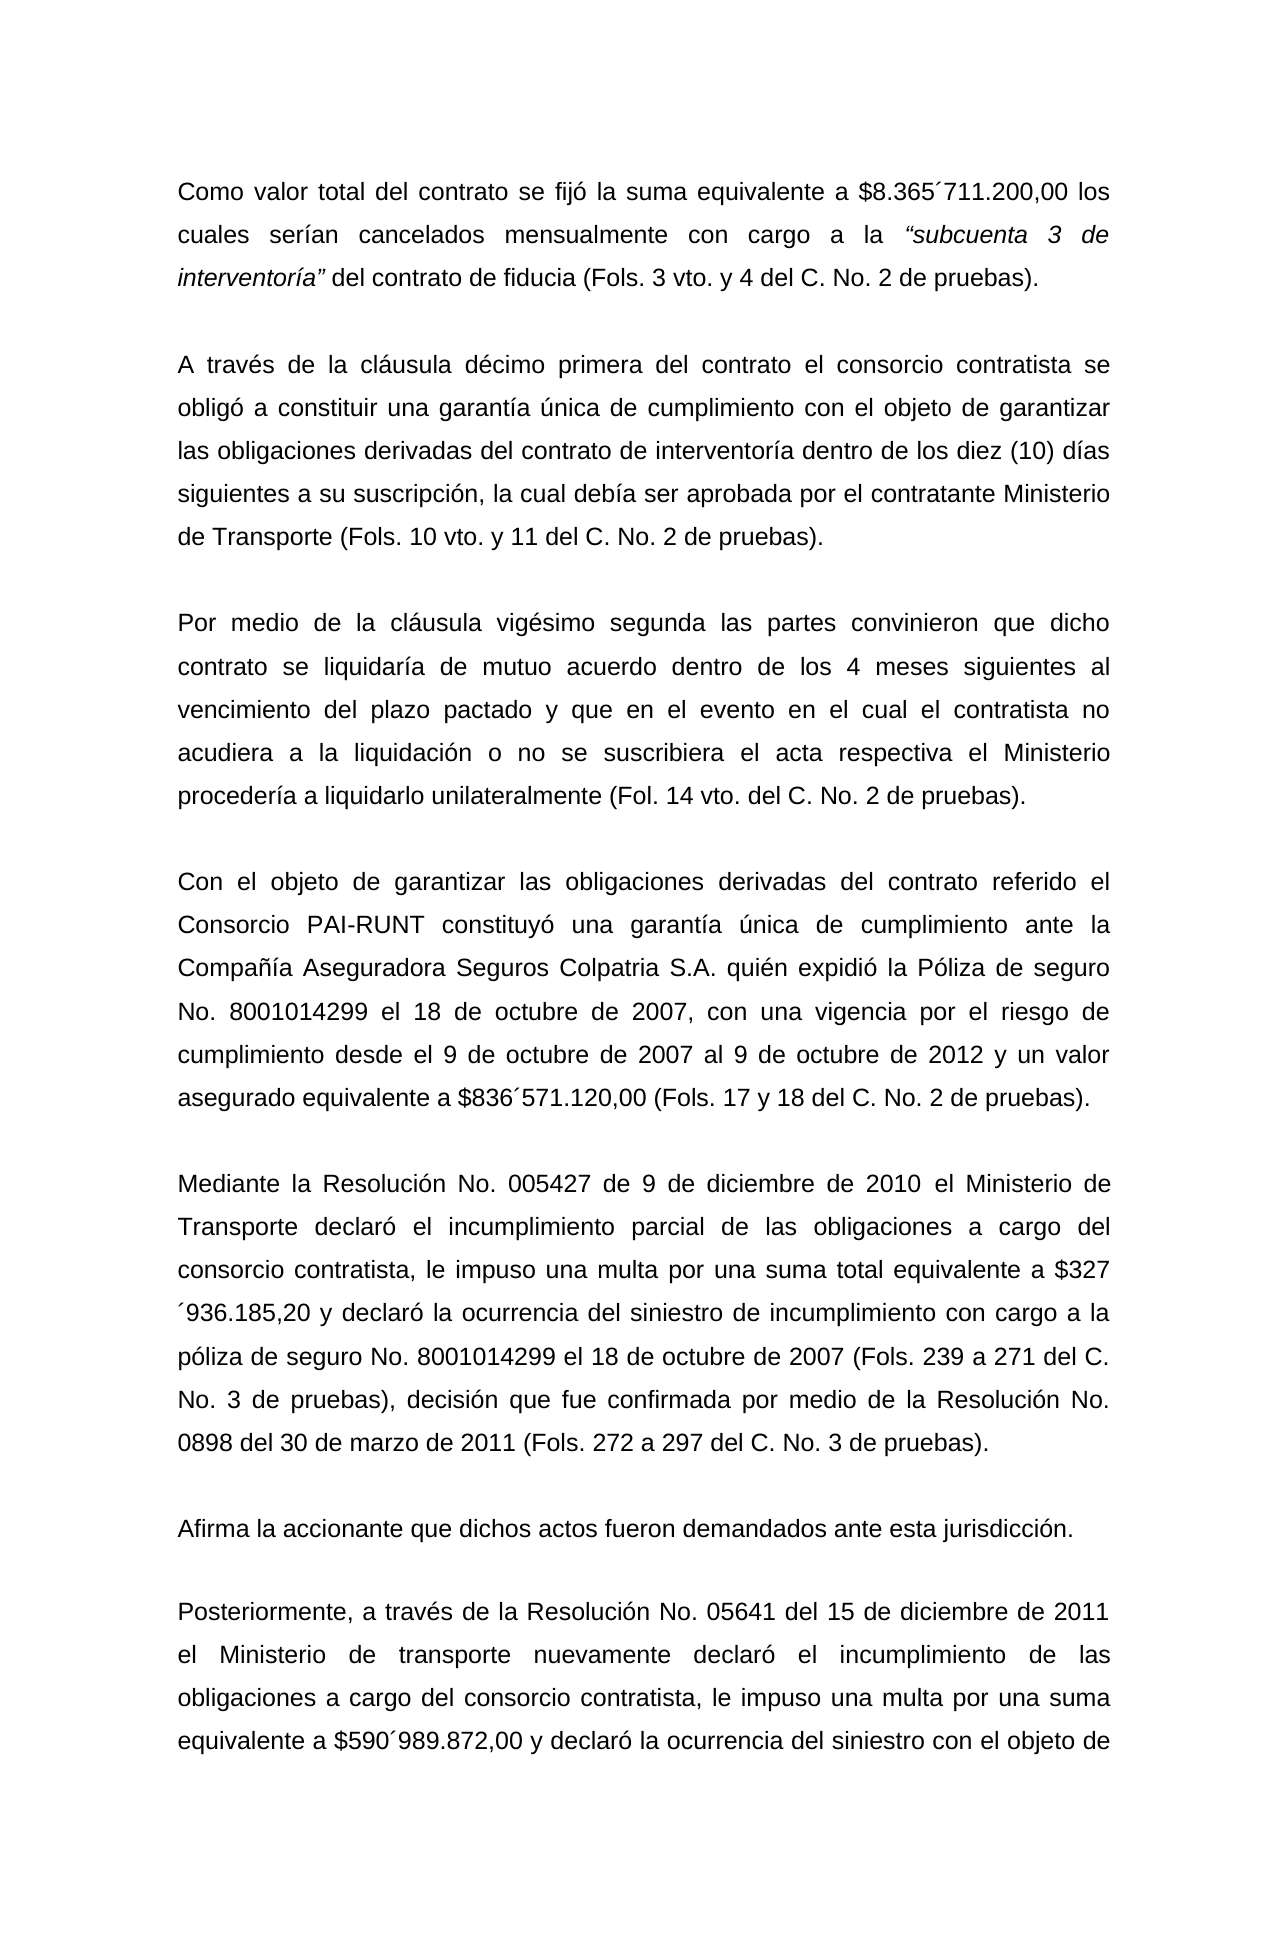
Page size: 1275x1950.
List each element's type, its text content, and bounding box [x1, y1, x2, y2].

text Con el objeto de garantizar las obligaciones derivadas del contrato referido el Consorcio PAI-RUNT constituyó una garantía única de cumplimiento ante la Compañía Aseguradora Seguros Colpatria S.A. quién expidió la Póliza de seguro No. 8001014299 el 18 de octubre de 2007, con una vigencia por el riesgo de cumplimiento desde el 9 de octubre de 2007 al 9 de octubre de 2012 y un valor asegurado equivalente a $836´571.120,00 (Fols. 17 y 18 del C. No. 2 de pruebas). [177, 867, 1112, 1112]
text Afirma la accionante que dichos actos fueron demandados ante esta jurisdicción. [177, 1514, 1112, 1543]
text Como valor total del contrato se fijó la suma equivalente a $8.365´711.200,00 los cuales serían cancelados mensualmente con cargo a la “subcuenta 3 de interventoría” del contrato de fiducia (Fols. 3 vto. y 4 del C. No. 2 de pruebas). [177, 177, 1112, 292]
text Por medio de la cláusula vigésimo segunda las partes convinieron que dicho contrato se liquidaría de mutuo acuerdo dentro de los 4 meses siguientes al vencimiento del plazo pactado y que en el evento en el cual el contratista no acudiera a la liquidación o no se suscribiera el acta respectiva el Ministerio procedería a liquidarlo unilateralmente (Fol. 14 vto. del C. No. 2 de pruebas). [177, 608, 1112, 810]
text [177, 1597, 1112, 1755]
text A través de la cláusula décimo primera del contrato el consorcio contratista se obligó a constituir una garantía única de cumplimiento con el objeto de garantizar las obligaciones derivadas del contrato de interventoría dentro de los diez (10) días siguientes a su suscripción, la cual debía ser aprobada por el contratante Ministerio de Transporte (Fols. 10 vto. y 11 del C. No. 2 de pruebas). [177, 350, 1112, 551]
text Mediante la Resolución No. 005427 de 9 de diciembre de 2010 el Ministerio de Transporte declaró el incumplimiento parcial de las obligaciones a cargo del consorcio contratista, le impuso una multa por una suma total equivalente a $327´936.185,20 y declaró la ocurrencia del siniestro de incumplimiento con cargo a la póliza de seguro No. 8001014299 el 18 de octubre de 2007 (Fols. 239 a 271 del C. No. 3 de pruebas), decisión que fue confirmada por medio de la Resolución No. 0898 del 30 de marzo de 2011 (Fols. 272 a 297 del C. No. 3 de pruebas). [177, 1169, 1112, 1457]
